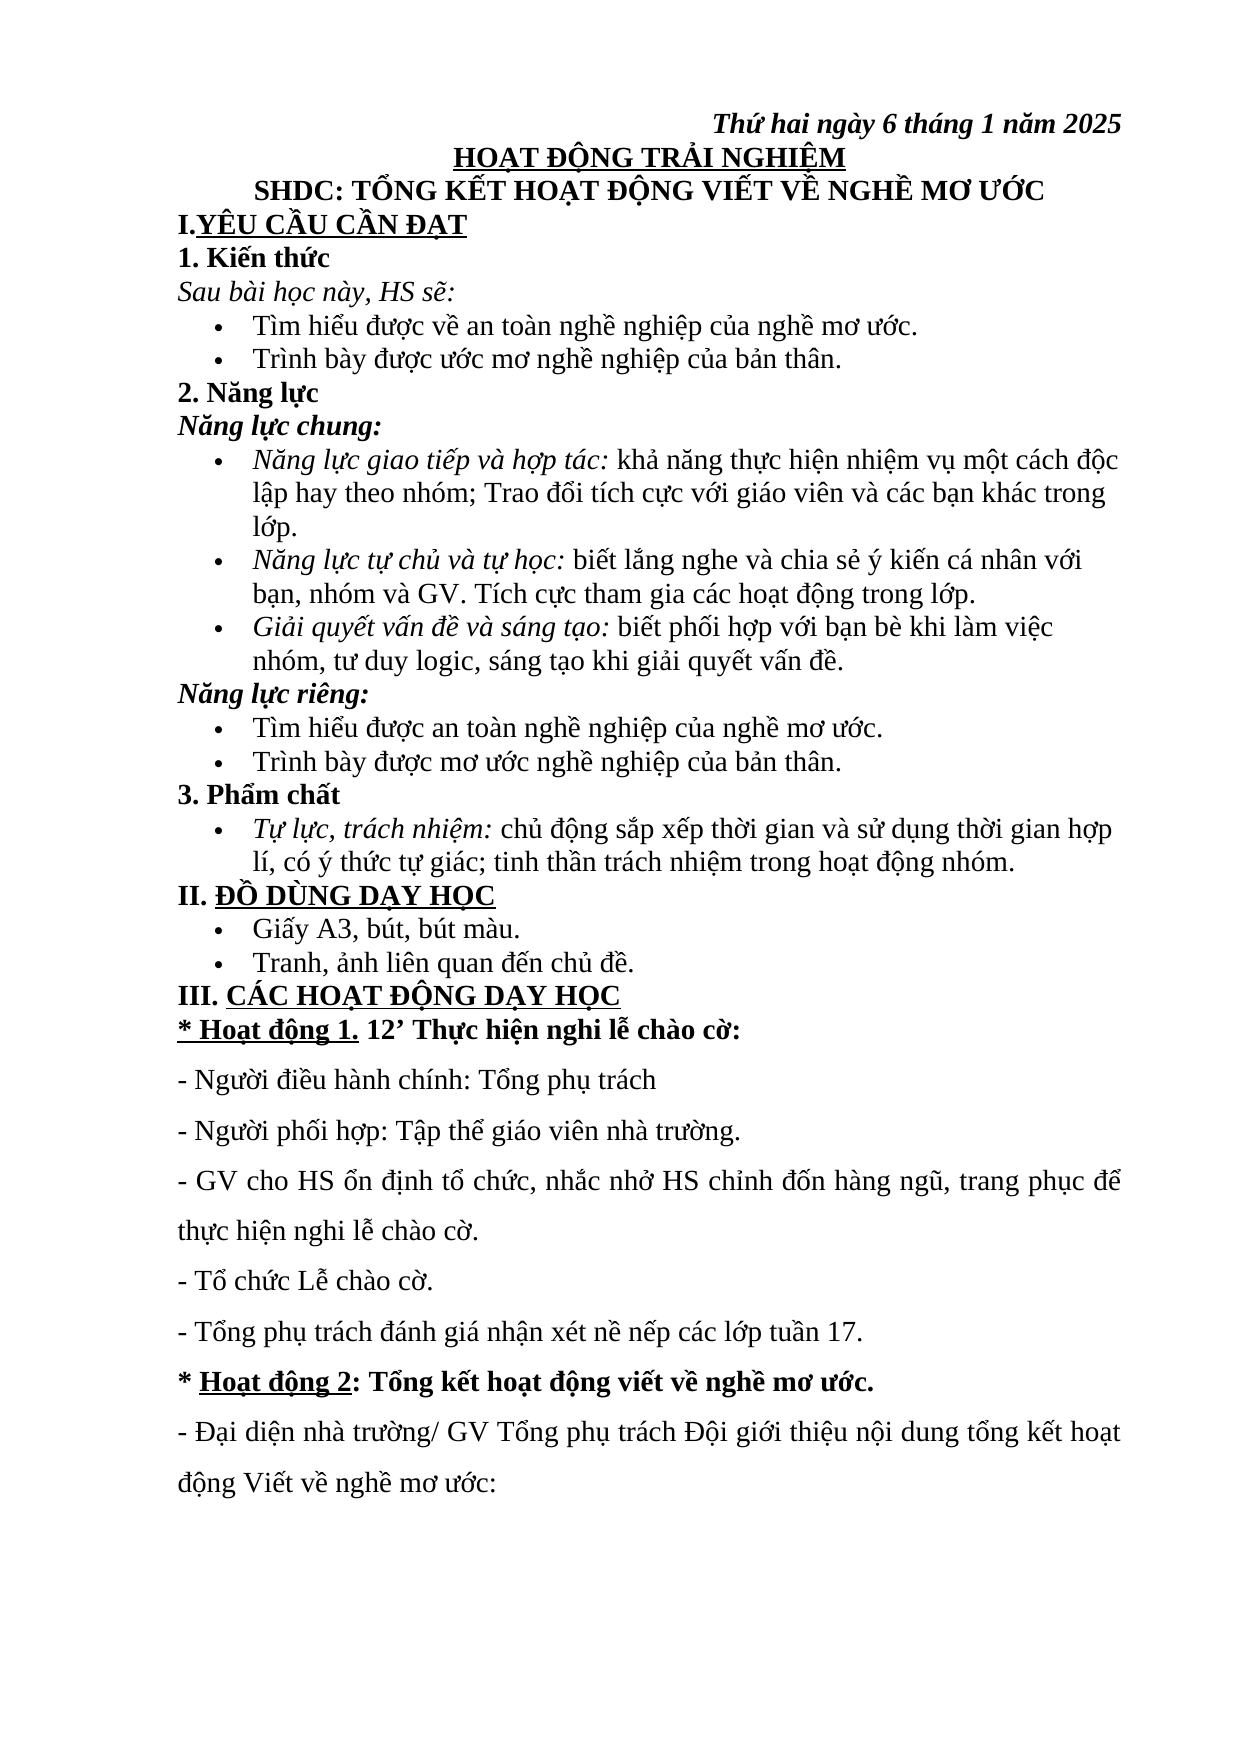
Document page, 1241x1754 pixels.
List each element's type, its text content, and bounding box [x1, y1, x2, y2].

text Năng lực chung: [177, 408, 1122, 442]
list Năng lực giao tiếp và hợp tác: khả năng thực hiện nhiệm vụ một cách độc lập hay theo nhóm; Trao đổi tích cực với giáo viên và các bạn khác trong lớp. [215, 442, 1122, 542]
list Giấy A3, bút, bút màu. [215, 911, 1122, 945]
text Sau bài học này, HS sẽ: [177, 274, 1122, 308]
text 1. Kiến thức [177, 241, 1122, 274]
list Trình bày được mơ ước nghề nghiệp của bản thân. [215, 744, 1122, 777]
text 2. Năng lực [177, 375, 1122, 408]
text * Hoạt động 2: Tổng kết hoạt động viết về nghề mơ ước. [177, 1364, 1122, 1398]
list Trình bày được ước mơ nghề nghiệp của bản thân. [215, 341, 1122, 375]
list Tự lực, trách nhiệm: chủ động sắp xếp thời gian và sử dụng thời gian hợp lí, có ý thức tự giác; tinh thần trách nhiệm trong hoạt động nhóm. [215, 811, 1122, 878]
text II. ĐỒ DÙNG DẠY HỌC [177, 878, 1122, 911]
text I.YÊU CẦU CẦN ĐẠT [177, 207, 1122, 241]
text - Người điều hành chính: Tổng phụ trách [177, 1062, 1122, 1096]
list Giải quyết vấn đề và sáng tạo: biết phối hợp với bạn bè khi làm việc nhóm, tư duy logic, sáng tạo khi giải quyết vấn đề. [215, 609, 1122, 677]
text * Hoạt động 1. 12’ Thực hiện nghi lễ chào cờ: [177, 1012, 1122, 1046]
text Năng lực riêng: [177, 677, 1122, 710]
text - Tổng phụ trách đánh giá nhận xét nề nếp các lớp tuần 17. [177, 1314, 1122, 1347]
text 3. Phẩm chất [177, 777, 1122, 811]
text HOẠT ĐỘNG TRẢI NGHIỆM [177, 140, 1122, 173]
list Tìm hiểu được về an toàn nghề nghiệp của nghề mơ ước. [215, 308, 1122, 341]
list Năng lực tự chủ và tự học: biết lắng nghe và chia sẻ ý kiến cá nhân với bạn, nhóm và GV. Tích cực tham gia các hoạt động trong lớp. [215, 542, 1122, 609]
text SHDC: TỔNG KẾT HOẠT ĐỘNG VIẾT VỀ NGHỀ MƠ ƯỚC [177, 173, 1122, 207]
text III. CÁC HOẠT ĐỘNG DẠY HỌC [177, 978, 1122, 1012]
text - Đại diện nhà trường/ GV Tổng phụ trách Đội giới thiệu nội dung tổng kết hoạt động Viết về nghề mơ ước: [177, 1414, 1122, 1498]
list Tìm hiểu được an toàn nghề nghiệp của nghề mơ ước. [215, 710, 1122, 744]
text - Tổ chức Lễ chào cờ. [177, 1263, 1122, 1297]
text Thứ hai ngày 6 tháng 1 năm 2025 [177, 106, 1122, 140]
text - GV cho HS ổn định tổ chức, nhắc nhở HS chỉnh đốn hàng ngũ, trang phục để thực hiện nghi lễ chào cờ. [177, 1163, 1122, 1247]
list Tranh, ảnh liên quan đến chủ đề. [215, 945, 1122, 978]
text - Người phối hợp: Tập thể giáo viên nhà trường. [177, 1113, 1122, 1146]
